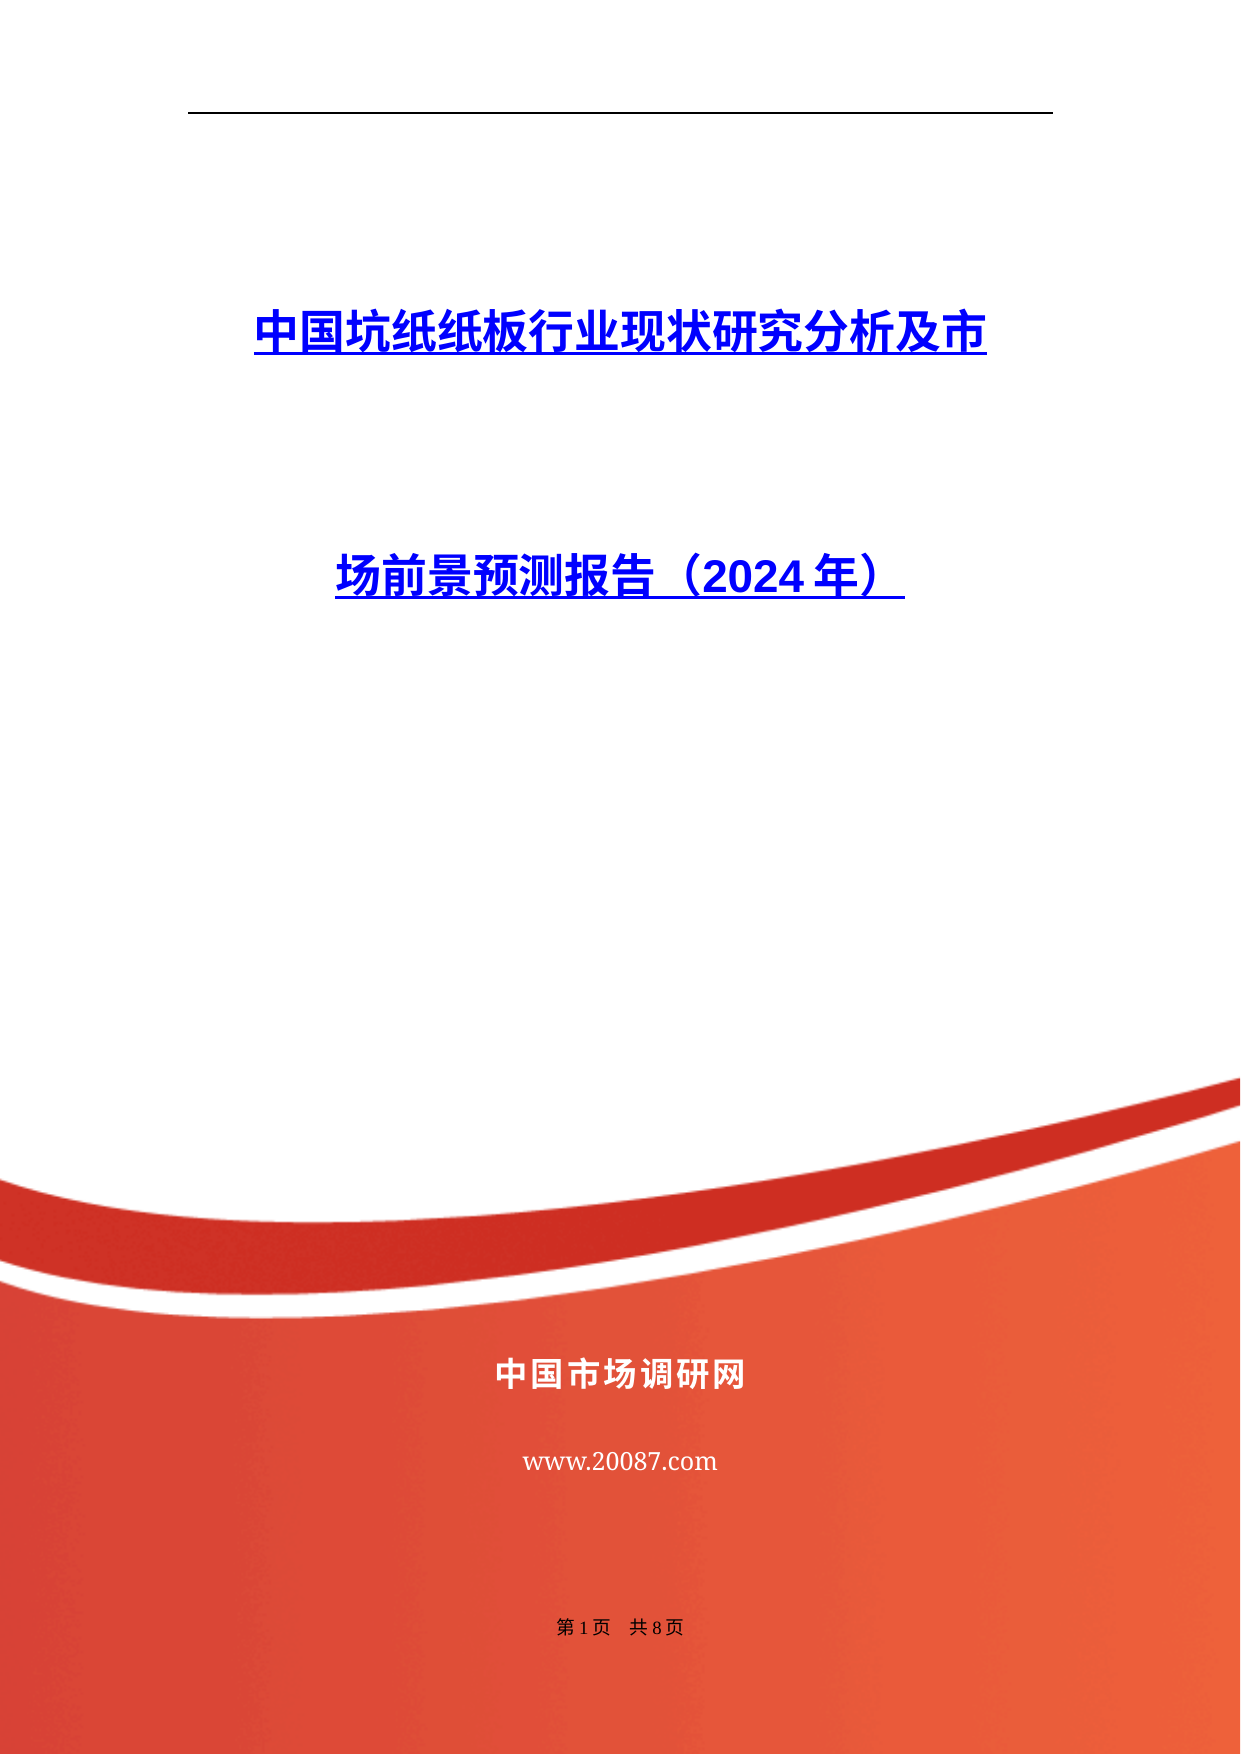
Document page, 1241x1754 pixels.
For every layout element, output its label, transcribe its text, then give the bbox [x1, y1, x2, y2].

table_header 中国坑纸纸板行业现状研究分析及市场前景预测报告（2024年） [188, 207, 1053, 773]
subtitle 中国市场调研网 [187, 1339, 1053, 1404]
picture [0, 1006, 1241, 1754]
text www.20087.com [187, 1428, 1053, 1493]
